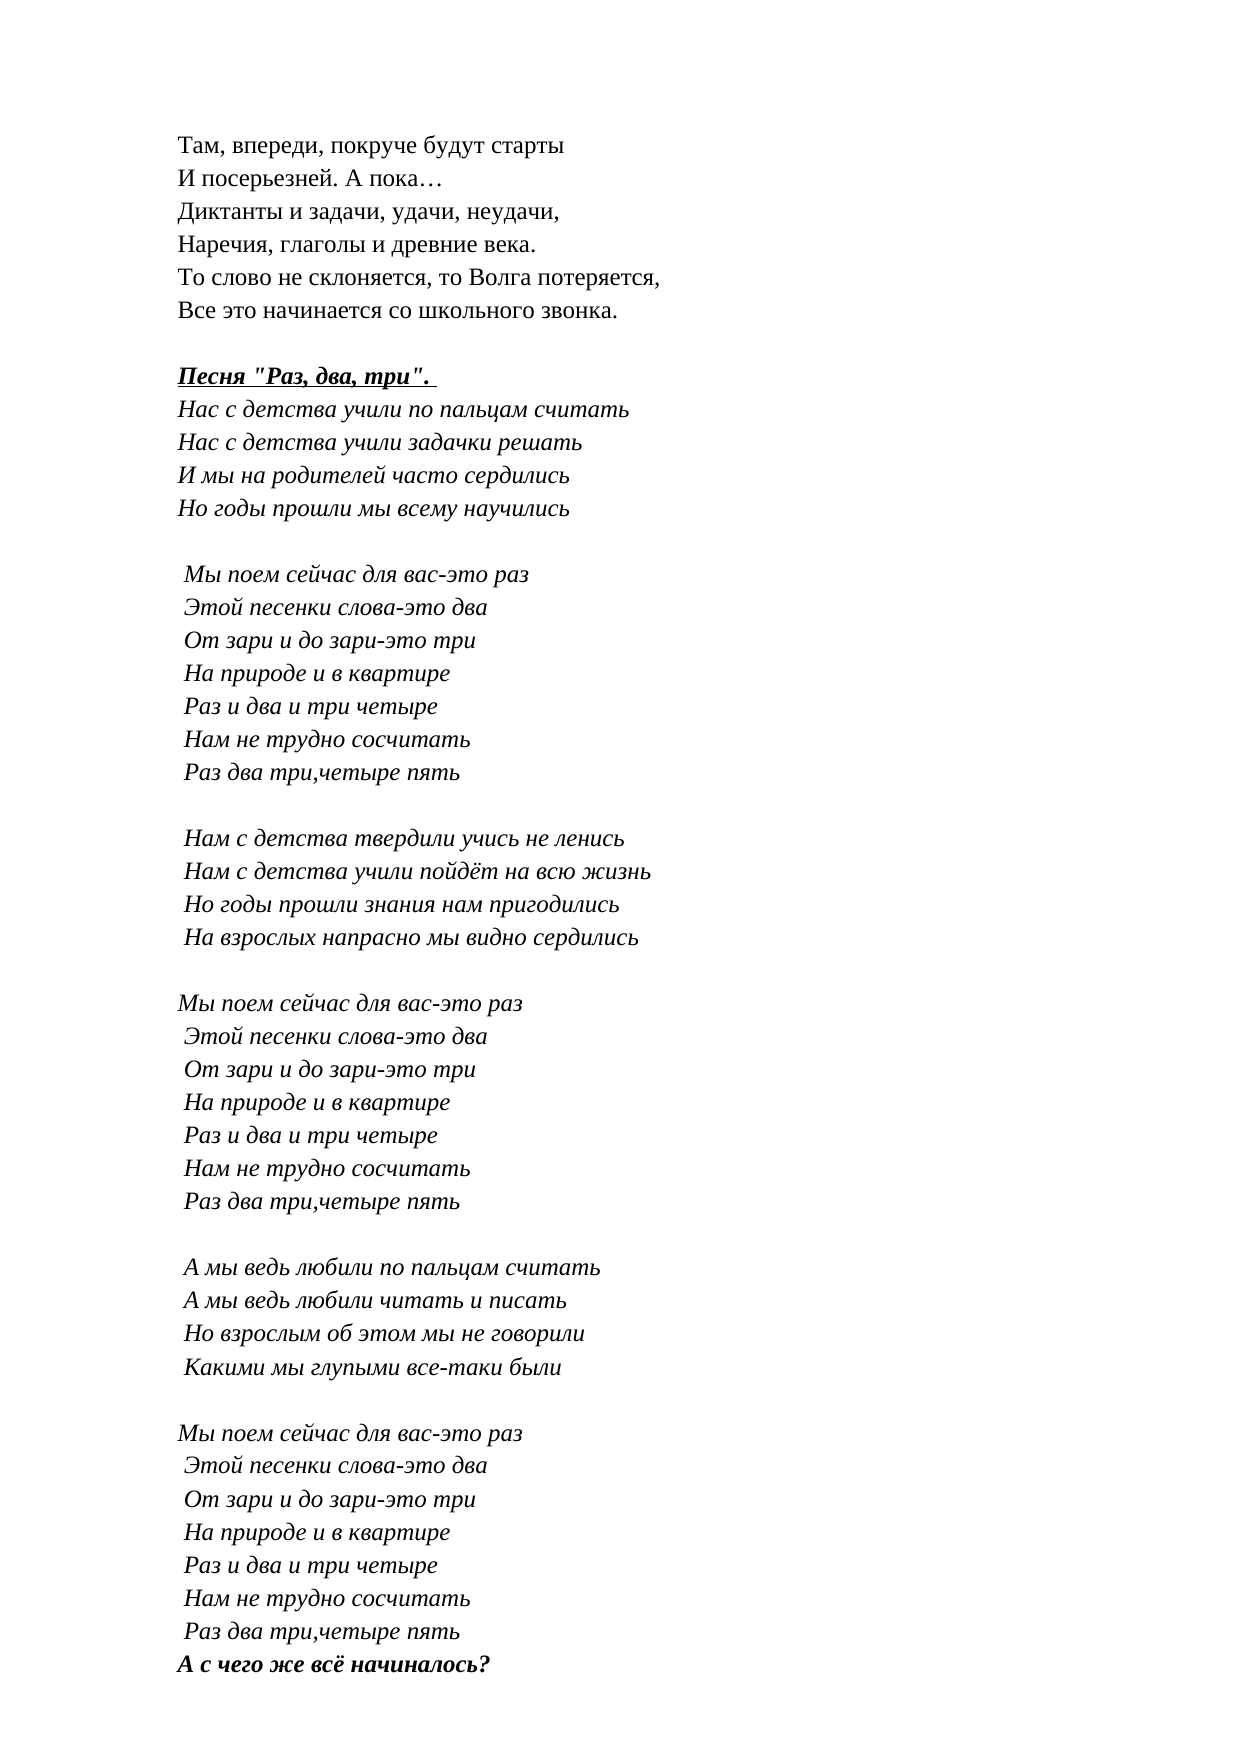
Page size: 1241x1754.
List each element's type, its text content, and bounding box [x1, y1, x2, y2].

text Но годы прошли знания нам пригодились [177, 889, 1152, 918]
text Раз и два и три четыре [177, 691, 1152, 720]
text Нас с детства учили задачки решать И мы на родителей часто сердились Но годы прошли мы всему научились [177, 427, 1152, 522]
text Все это начинается со школьного звонка. [177, 295, 1152, 324]
text Нас с детства учили по пальцам считать [177, 394, 1152, 423]
text Этой песенки слова-это два [177, 1021, 1152, 1050]
text Но взрослым об этом мы не говорили [177, 1318, 1152, 1347]
text От зари и до зари-это три [177, 1054, 1152, 1083]
text От зари и до зари-это три [177, 625, 1152, 654]
text Мы поем сейчас для вас-это раз [177, 559, 1152, 588]
text Раз и два и три четыре [177, 1120, 1152, 1149]
text А мы ведь любили по пальцам считать [177, 1252, 1152, 1281]
text Наречия, глаголы и древние века. [177, 229, 1152, 258]
text На природе и в квартире [177, 1087, 1152, 1116]
text Раз и два и три четыре [177, 1550, 1152, 1578]
text Нам с детства твердили учись не ленись [177, 823, 1152, 852]
text Раз два три,четыре пять [177, 1616, 1152, 1644]
text На природе и в квартире [177, 1517, 1152, 1545]
text Там, впереди, покруче будут старты [177, 130, 1152, 158]
text Мы поем сейчас для вас-это раз [177, 1418, 1152, 1446]
text Песня "Раз, два, три". [177, 361, 1152, 390]
text Нам не трудно сосчитать [177, 724, 1152, 753]
text А мы ведь любили читать и писать [177, 1286, 1152, 1314]
text На природе и в квартире [177, 658, 1152, 687]
text На взрослых напрасно мы видно сердились [177, 922, 1152, 951]
text Нам не трудно сосчитать [177, 1583, 1152, 1611]
text Этой песенки слова-это два [177, 592, 1152, 621]
text То слово не склоняется, то Волга потеряется, [177, 262, 1152, 291]
text А с чего же всё начиналось? [177, 1649, 1152, 1677]
text И посерьезней. А пока… [177, 163, 1152, 192]
text От зари и до зари-это три [177, 1484, 1152, 1512]
text Какими мы глупыми все-таки были [177, 1352, 1152, 1380]
text Мы поем сейчас для вас-это раз [177, 988, 1152, 1017]
text Диктанты и задачи, удачи, неудачи, [177, 196, 1152, 224]
text Нам не трудно сосчитать [177, 1153, 1152, 1182]
text Раз два три,четыре пять [177, 757, 1152, 786]
text Нам с детства учили пойдёт на всю жизнь [177, 856, 1152, 885]
text Раз два три,четыре пять [177, 1186, 1152, 1215]
text Этой песенки слова-это два [177, 1451, 1152, 1479]
